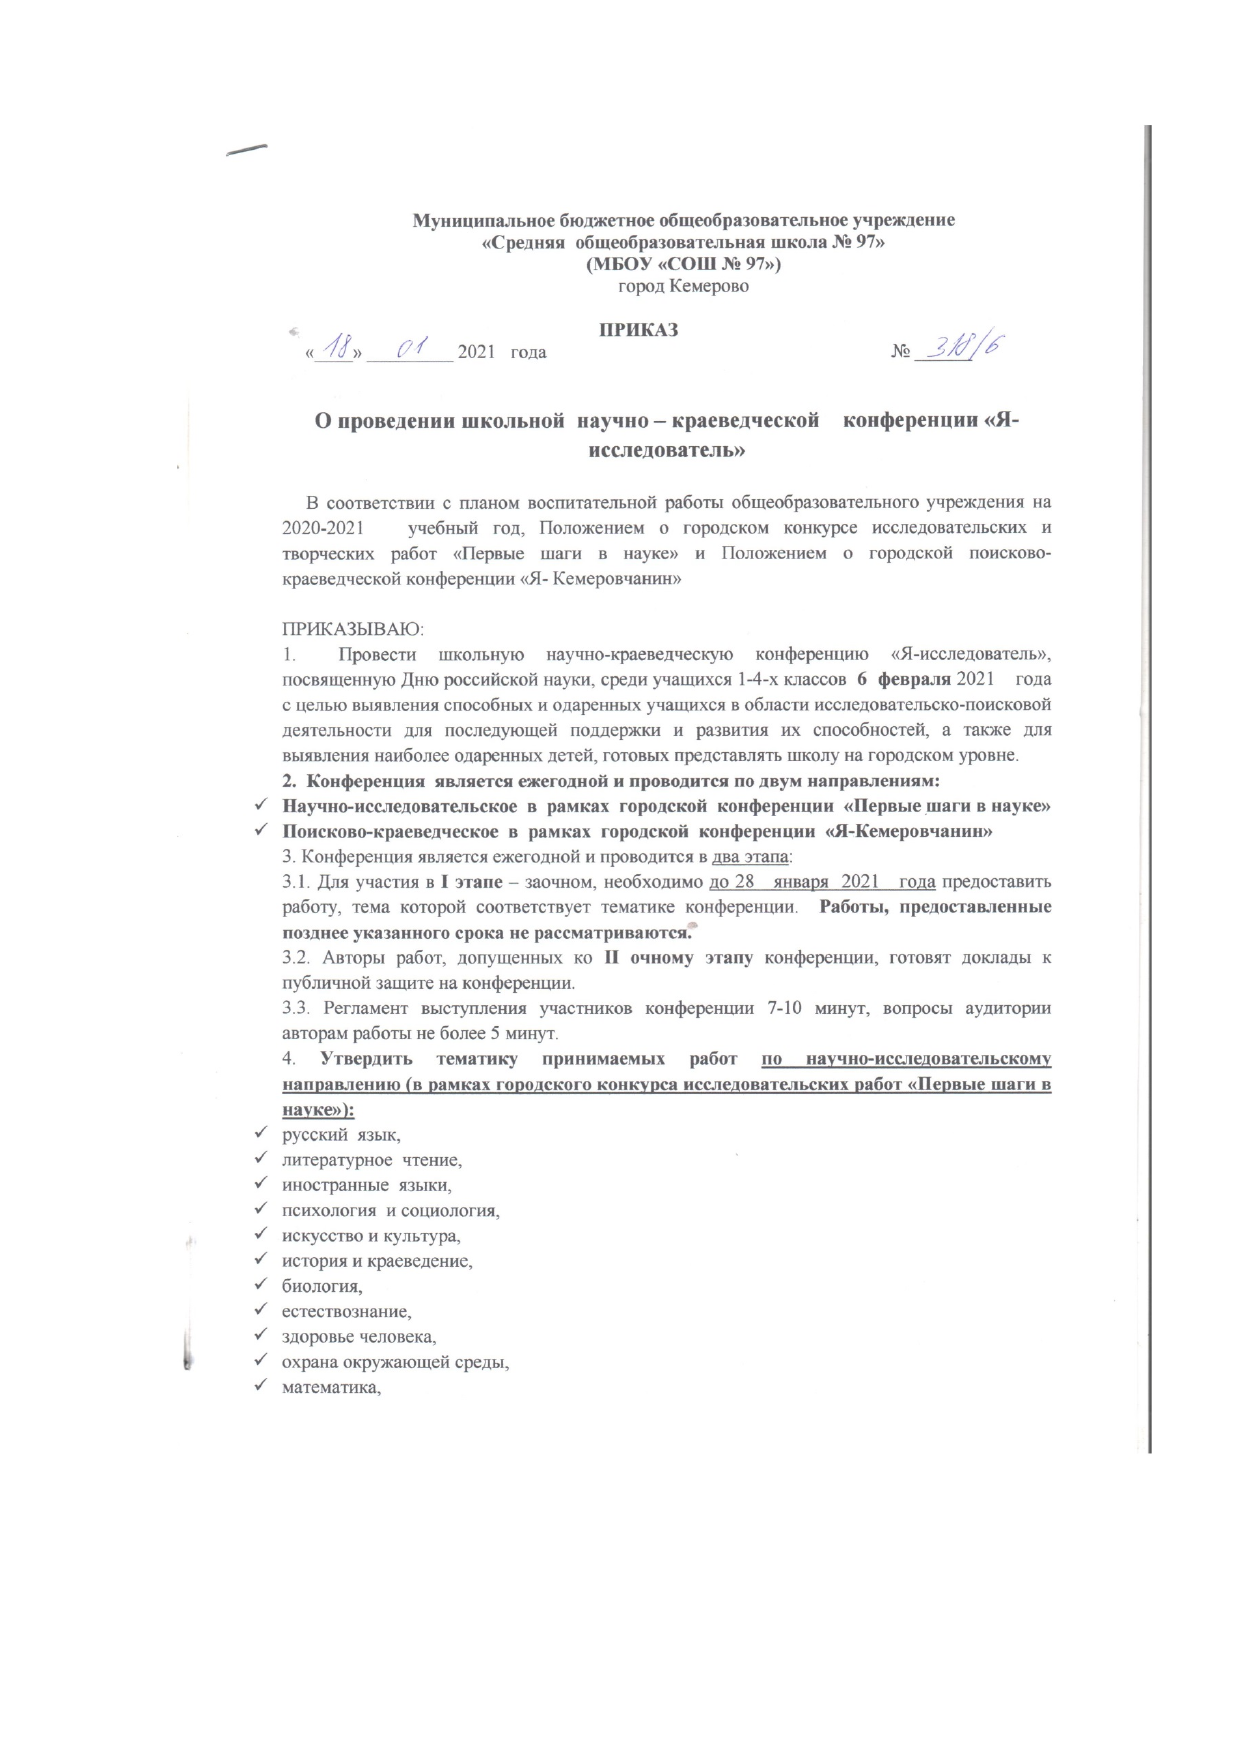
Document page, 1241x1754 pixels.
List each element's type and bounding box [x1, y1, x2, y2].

picture [177, 118, 1152, 1460]
